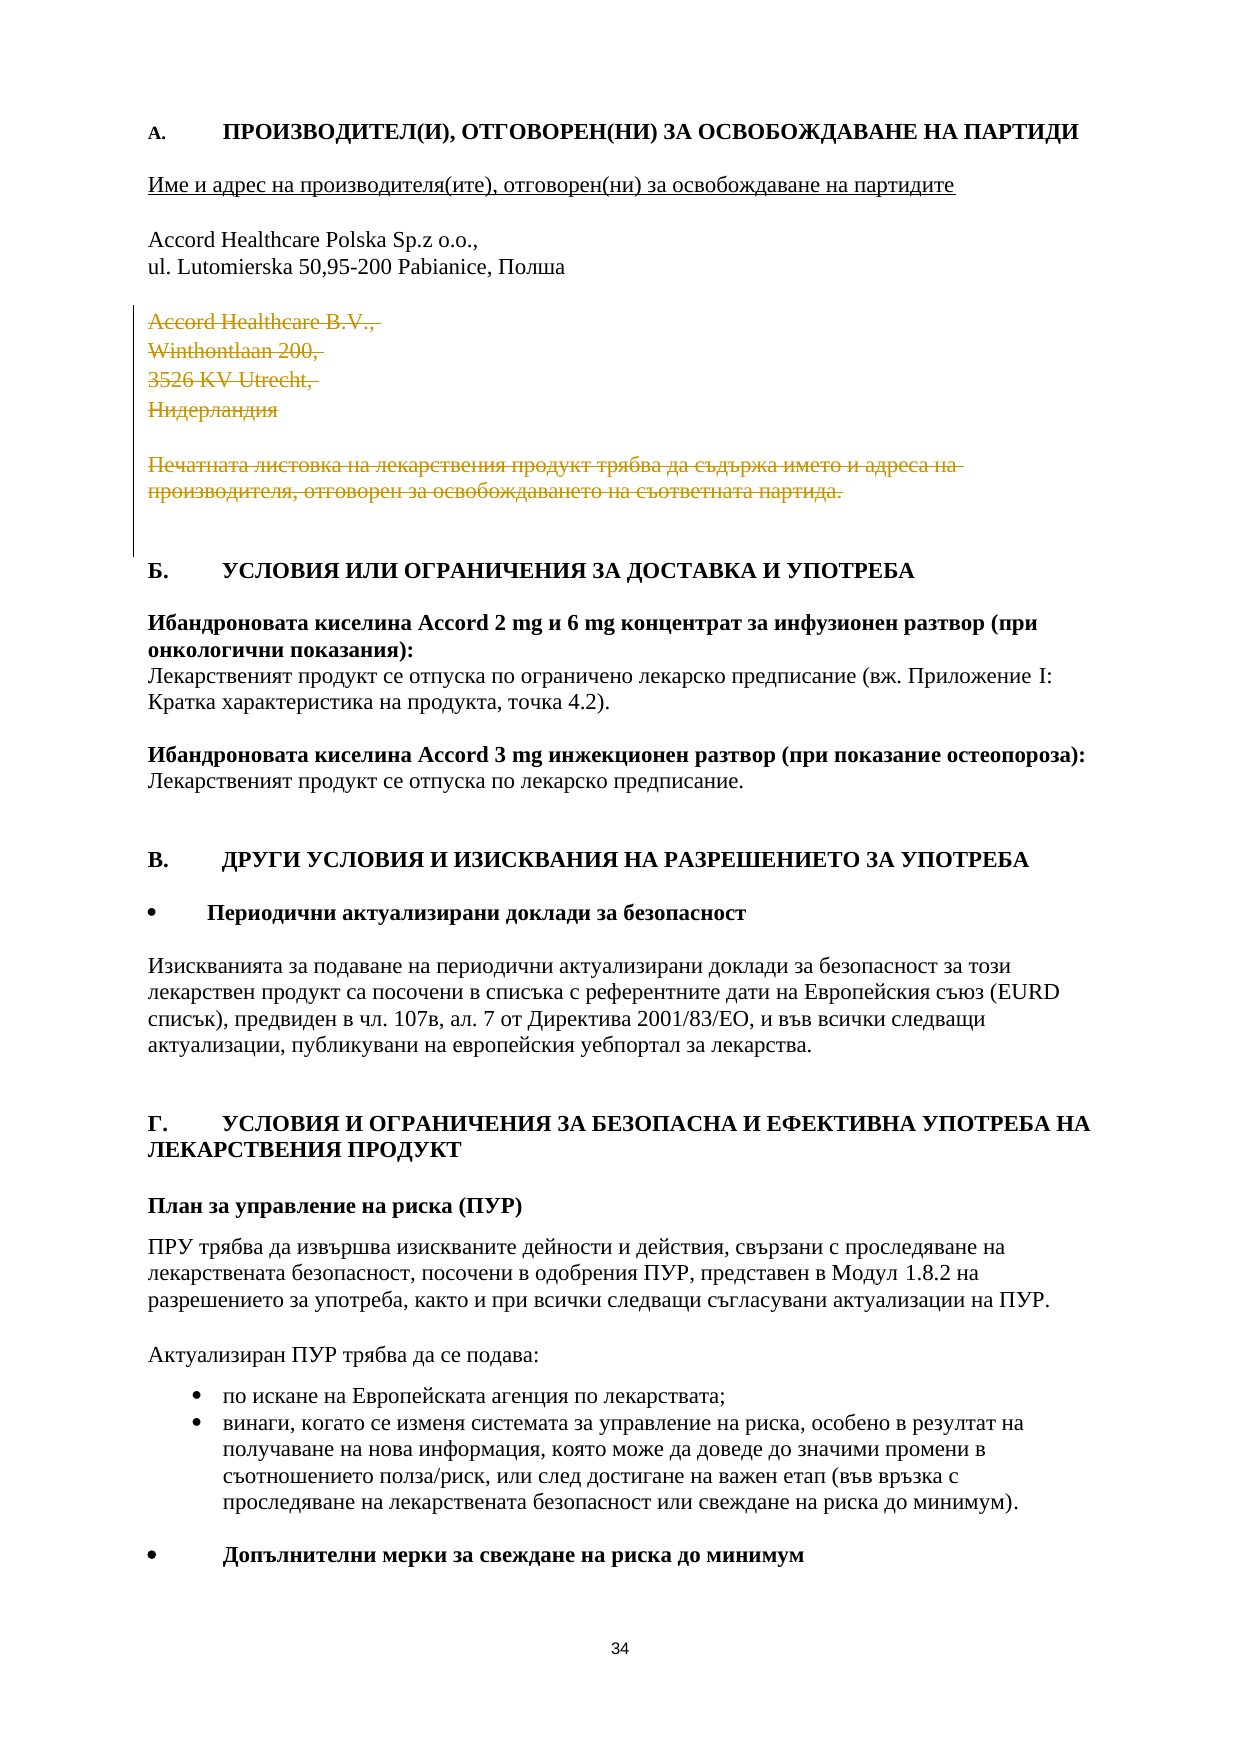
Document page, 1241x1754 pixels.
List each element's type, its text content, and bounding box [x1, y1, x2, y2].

text ПРУ трябва да извършва изискваните дейности и действия, свързани с проследяване на лекарствената безопасност, посочени в одобрения ПУР, представен в Модул 1.8.2 на разрешението за употреба, както и при всички следващи съгласувани актуализации на ПУР. [148, 1233, 1093, 1312]
text Б. УСЛОВИЯ ИЛИ ОГРАНИЧЕНИЯ ЗА ДОСТАВКА И УПОТРЕБА [148, 557, 1092, 583]
text Актуализиран ПУР трябва да се подава: [148, 1338, 1092, 1367]
text План за управление на риска (ПУР) [148, 1189, 1092, 1218]
text Име и адрес на производителя(ите), отговорен(ни) за освобождаване на партидите [148, 171, 1092, 197]
list Допълнителни мерки за свеждане на риска до минимум [148, 1541, 1092, 1568]
text Accord Healthcare Polska Sp.z o.o., [148, 223, 1092, 253]
text ПРОИЗВОДИТЕЛ(И), ОТГОВОРЕН(НИ) ЗА ОСВОБОЖДАВАНЕ НА ПАРТИДИ [148, 118, 1092, 144]
text ul. Lutomierska 50,95-200 Pabianice, Полша [148, 253, 1092, 279]
text Изискванията за подаване на периодични актуализирани доклади за безопасност за този лекарствен продукт са посочени в списъка с референтните дати на Европейския съюз (EURD списък), предвиден в чл. 107в, ал. 7 от Директива 2001/83/ЕО, и във всички следващи актуализации, публикувани на европейския уебпортал за лекарства. [148, 952, 1092, 1057]
text Ибандроновата киселина Accord 3 mg инжекционен разтвор (при показаниe остеопороза): Лекарственият продукт се отпуска по лекарско предписание. [148, 741, 1092, 794]
list Периодични актуализирани доклади за безопасност [148, 899, 1093, 926]
text Лекарственият продукт се отпуска по ограничено лекарско предписание (вж. Приложение I: Кратка характеристика на продукта, точка 4.2). [148, 662, 1092, 715]
text винаги, когато се изменя системата за управление на риска, особено в резултат на получаване на нова информация, която може да доведе до значими промени в съотношението полза/риск, или след достигане на важен етап (във връзка с проследяване на лекарствената безопасност или свеждане на риска до минимум). [193, 1409, 1092, 1514]
text Ибандроновата киселина Accord 2 mg и 6 mg концентрат за инфузионен разтвор (при онкологични показания): [148, 609, 1092, 662]
text по искане на Европейската агенция по лекарствата; [193, 1382, 1092, 1409]
text Г. УСЛОВИЯ И ОГРАНИЧЕНИЯ ЗА БЕЗОПАСНА И ЕФеКТИВНА УПОТРЕБА НА ЛЕКАРСТВЕНИЯ ПРОДУКТ [148, 1110, 1092, 1163]
text В. ДРУГИ УСЛОВИЯ И ИЗИСКВАНИЯ НА РАЗРЕШЕНИЕТО ЗА УПОТРЕБА [148, 847, 1092, 873]
